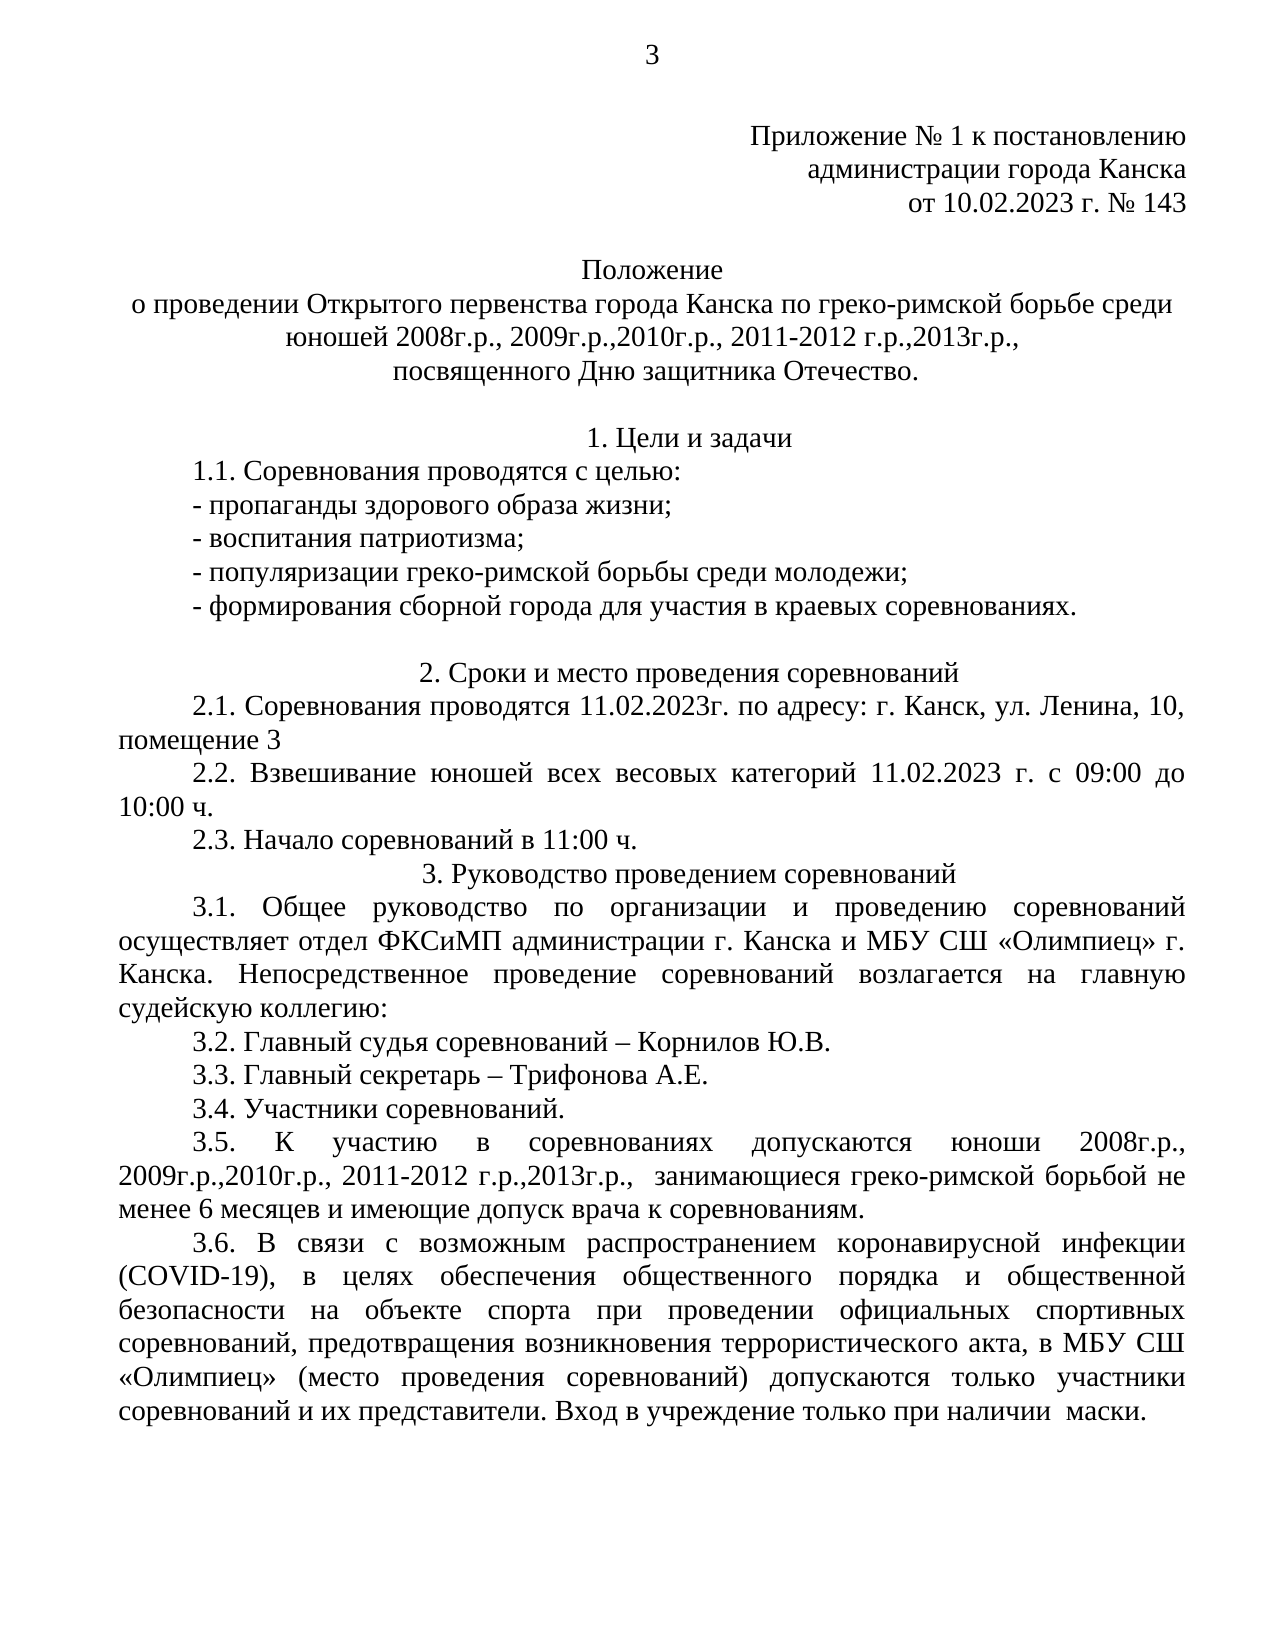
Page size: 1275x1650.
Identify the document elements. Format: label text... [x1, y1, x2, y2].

text 2.2. Взвешивание юношей всех весовых категорий 11.02.2023 г. с 09:00 до 10:00 ч. [118, 755, 1186, 822]
text 2.1. Соревнования проводятся 11.02.2023г. по адресу: г. Канск, ул. Ленина, 10, помещение 3 [118, 688, 1186, 755]
text 1.1. Соревнования проводятся с целью: [118, 453, 1186, 487]
text - популяризации греко-римской борьбы среди молодежи; [118, 554, 1186, 588]
text посвященного Дню защитника Отечество. [118, 353, 1186, 386]
text 3.2. Главный судья соревнований – Корнилов Ю.В. [118, 1024, 1186, 1057]
text - воспитания патриотизма; [118, 521, 1186, 554]
text 3. Руководство проведением соревнований [118, 856, 1186, 889]
text 3.3. Главный секретарь – Трифонова А.Е. [118, 1057, 1186, 1091]
text Приложение № 1 к постановлению [679, 118, 1186, 152]
text от 10.02.2023 г. № 143 [679, 185, 1186, 219]
text 2.3. Начало соревнований в 11:00 ч. [118, 822, 1186, 856]
text 3.4. Участники соревнований. [118, 1091, 1186, 1124]
text Положение [118, 252, 1186, 286]
text 3.6. В связи с возможным распространением коронавирусной инфекции (COVID-19), в целях обеспечения общественного порядка и общественной безопасности на объекте спорта при проведении официальных спортивных соревнований, предотвращения возникновения террористического акта, в МБУ СШ «Олимпиец» (место проведения соревнований) допускаются только участники соревнований и их представители. Вход в учреждение только при наличии маски. [118, 1225, 1186, 1426]
text 3.1. Общее руководство по организации и проведению соревнований осуществляет отдел ФКСиМП администрации г. Канска и МБУ СШ «Олимпиец» г. Канска. Непосредственное проведение соревнований возлагается на главную судейскую коллегию: [118, 889, 1186, 1024]
text - формирования сборной города для участия в краевых соревнованиях. [118, 588, 1186, 621]
text о проведении Открытого первенства города Канска по греко-римской борьбе среди юношей 2008г.р., 2009г.р.,2010г.р., 2011-2012 г.р.,2013г.р., [118, 286, 1186, 353]
text - пропаганды здорового образа жизни; [118, 487, 1186, 521]
text 3.5. К участию в соревнованиях допускаются юноши 2008г.р., 2009г.р.,2010г.р., 2011-2012 г.р.,2013г.р., занимающиеся греко-римской борьбой не менее 6 месяцев и имеющие допуск врача к соревнованиям. [118, 1124, 1186, 1225]
text администрации города Канска [679, 152, 1186, 185]
text 2. Сроки и место проведения соревнований [118, 655, 1186, 688]
text 1. Цели и задачи [118, 420, 1186, 453]
